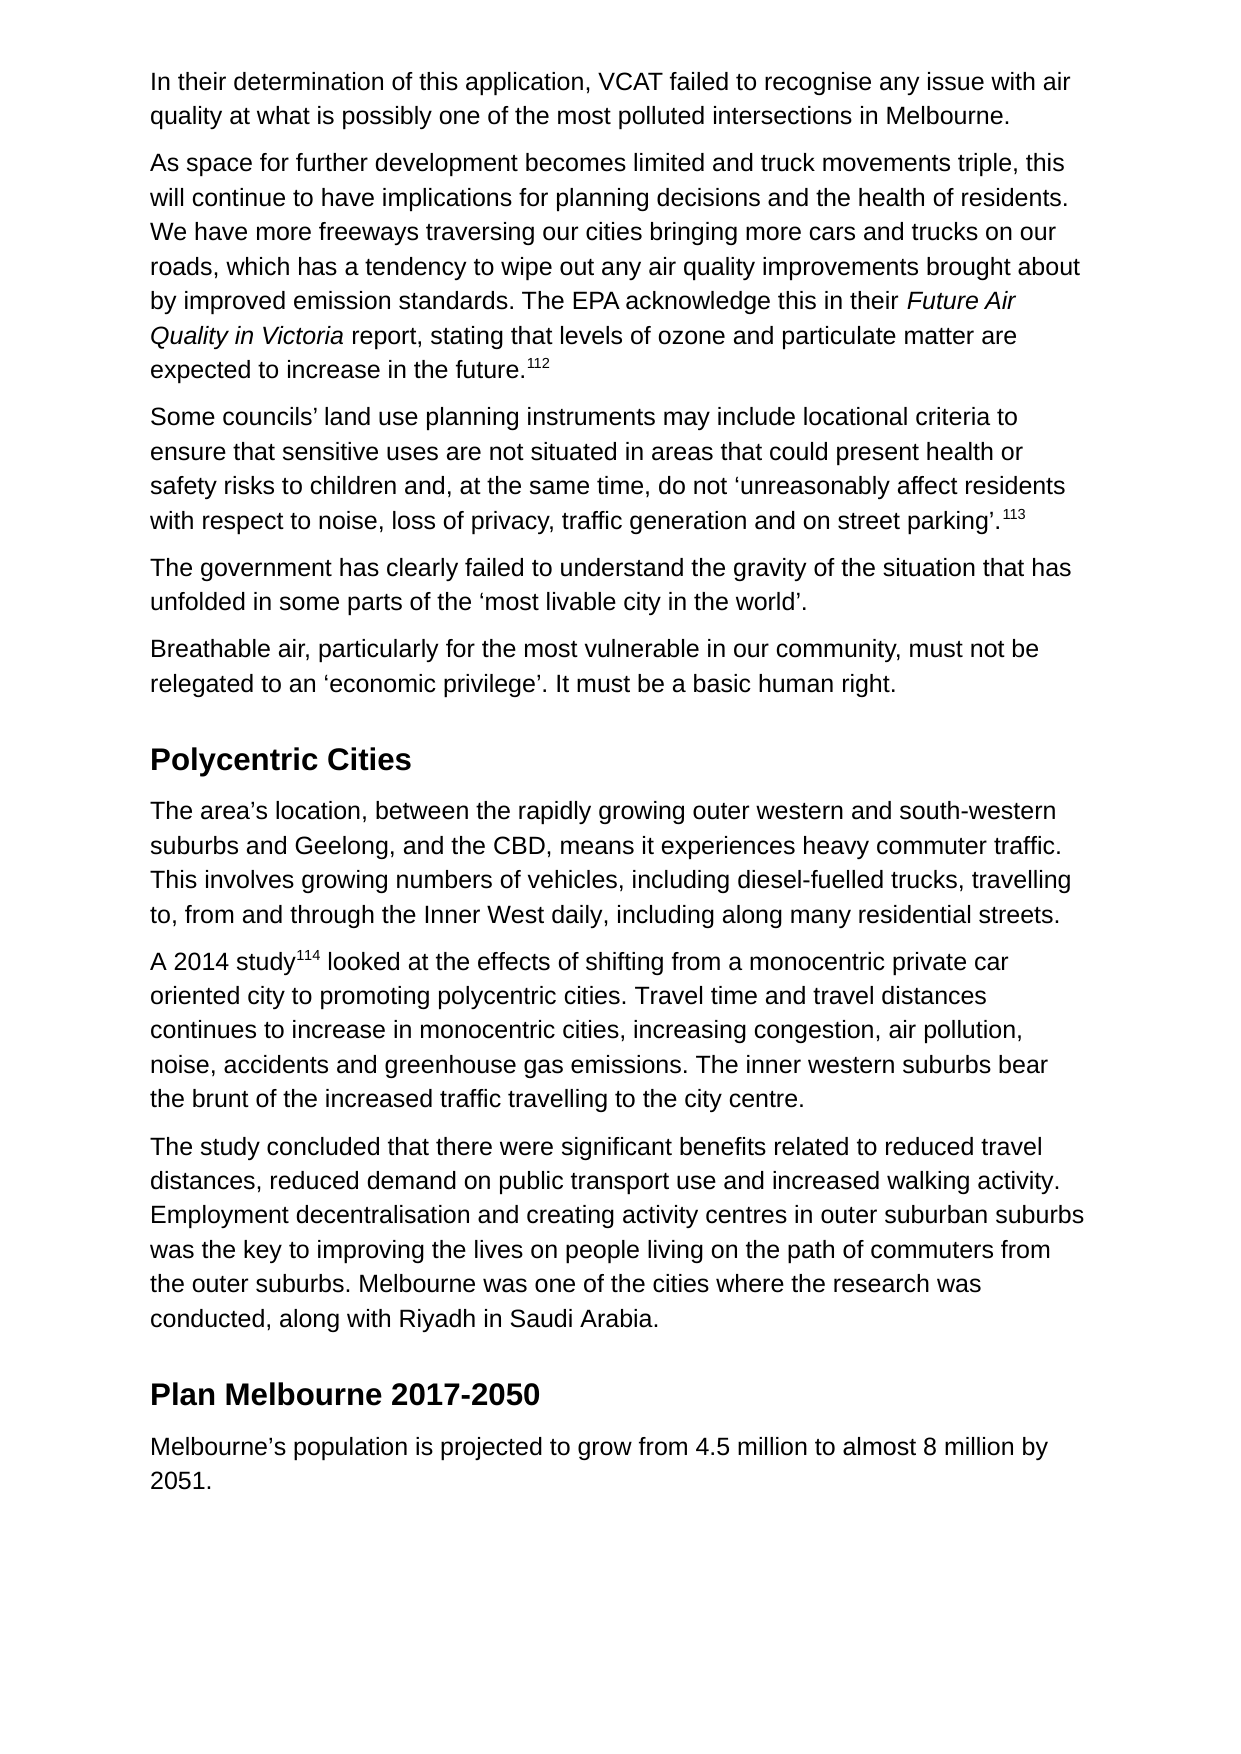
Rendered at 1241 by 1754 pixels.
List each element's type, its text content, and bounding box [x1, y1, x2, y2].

text Breathable air, particularly for the most vulnerable in our community, must not be relegated to an ‘economic privilege’. It must be a basic human right. [150, 634, 1090, 697]
text Some councils’ land use planning instruments may include locational criteria to ensure that sensitive uses are not situated in areas that could present health or safety risks to children and, at the same time, do not ‘unreasonably affect residents with respect to noise, loss of privacy, traffic generation and on street parking’. [150, 402, 1090, 534]
text The study concluded that there were significant benefits related to reduced travel distances, reduced demand on public transport use and increased walking activity. Employment decentralisation and creating activity centres in outer suburban suburbs was the key to improving the lives on people living on the path of commuters from the outer suburbs. Melbourne was one of the cities where the research was conducted, along with Riyadh in Saudi Arabia. [150, 1131, 1090, 1333]
text In their determination of this application, VCAT failed to recognise any issue with air quality at what is possibly one of the most polluted intersections in Melbourne. [150, 67, 1090, 130]
subtitle Polycentric Cities [150, 741, 1090, 776]
text The government has clearly failed to understand the gravity of the situation that has unfolded in some parts of the ‘most livable city in the world’. [150, 553, 1090, 616]
text Melbourne’s population is projected to grow from 4.5 million to almost 8 million by 2051. [150, 1431, 1090, 1495]
subtitle Plan Melbourne 2017-2050 [150, 1376, 1090, 1412]
text A 2014 study looked at the effects of shifting from a monocentric private car oriented city to promoting polycentric cities. Travel time and travel distances continues to increase in monocentric cities, increasing congestion, air pollution, noise, accidents and greenhouse gas emissions. The inner western suburbs bear the brunt of the increased traffic travelling to the city centre. [150, 947, 1090, 1113]
text The area’s location, between the rapidly growing outer western and south-western suburbs and Geelong, and the CBD, means it experiences heavy commuter traffic. This involves growing numbers of vehicles, including diesel-fuelled trucks, travelling to, from and through the Inner West daily, including along many residential streets. [150, 796, 1090, 928]
text As space for further development becomes limited and truck movements triple, this will continue to have implications for planning decisions and the health of residents. We have more freeways traversing our cities bringing more cars and trucks on our roads, which has a tendency to wipe out any air quality improvements brought about by improved emission standards. The EPA acknowledge this in their Future Air Quality in Victoria report, stating that levels of ozone and particulate matter are expected to increase in the future. [150, 148, 1090, 384]
